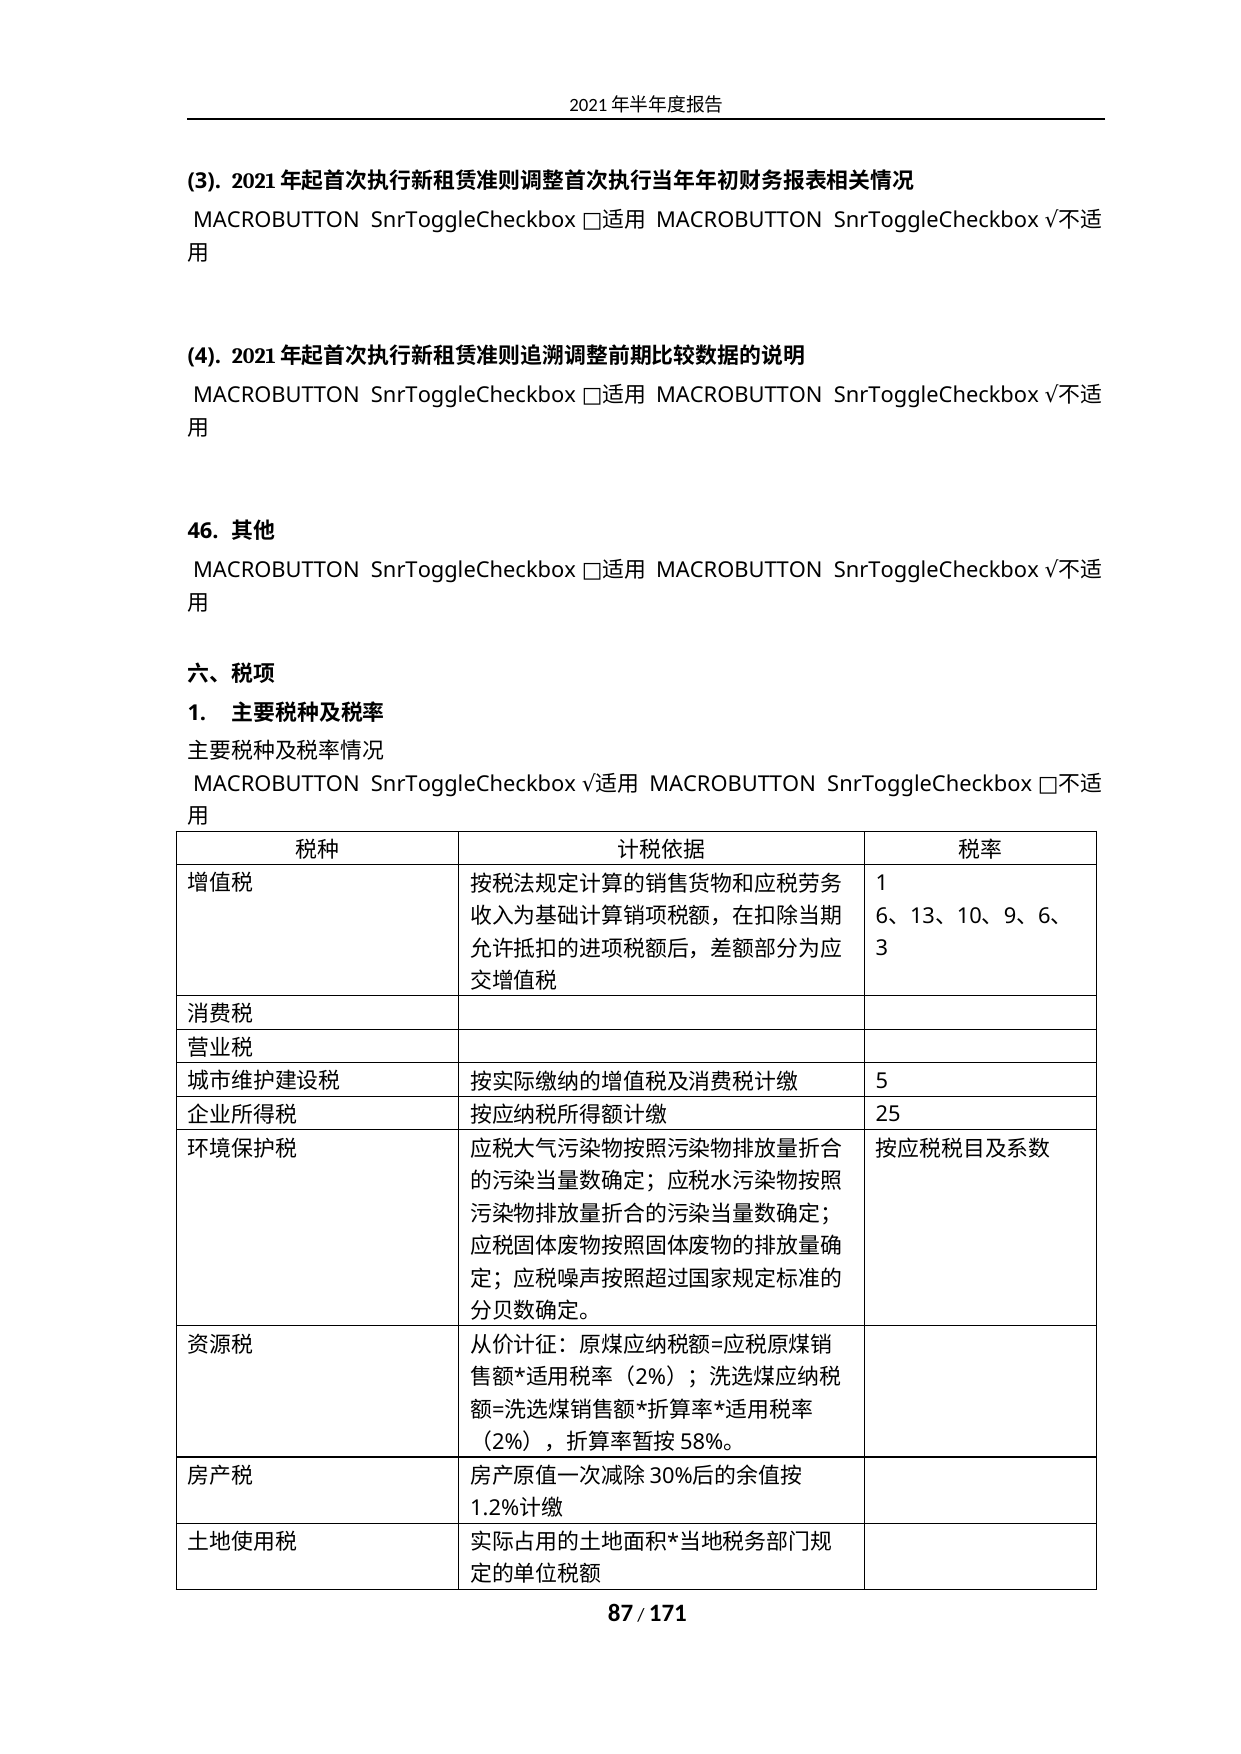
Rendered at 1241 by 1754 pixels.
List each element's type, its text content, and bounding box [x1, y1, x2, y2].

subtitle 税项 [187, 656, 1107, 688]
